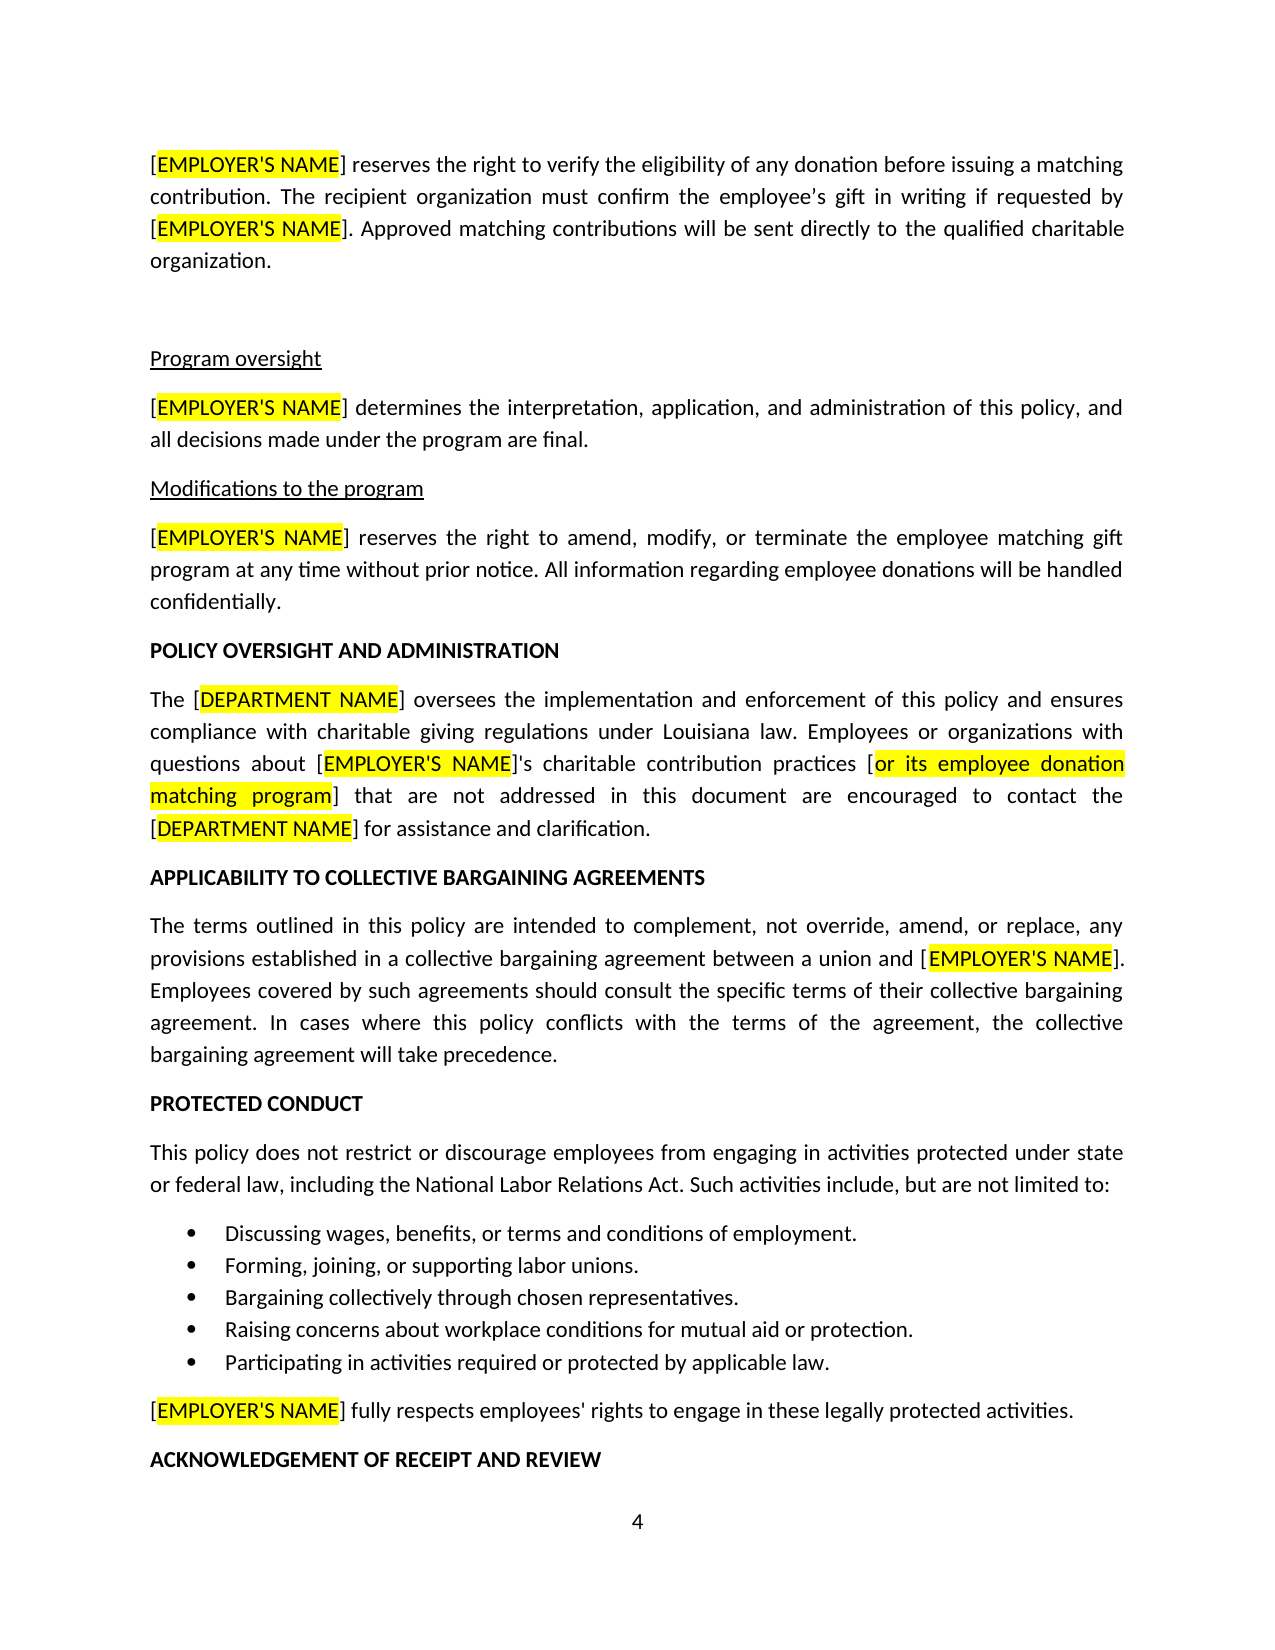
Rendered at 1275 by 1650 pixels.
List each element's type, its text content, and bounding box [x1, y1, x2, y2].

text [EMPLOYER'S NAME] fully respects employees' rights to engage in these legally protected activities. [339, 1397, 1125, 1425]
text Program oversight [150, 344, 1125, 372]
list Forming, joining, or supporting labor unions. [187, 1251, 1125, 1279]
text POLICY OVERSIGHT AND ADMINISTRATION [150, 636, 1125, 664]
text Modifications to the program [150, 474, 1125, 502]
text This policy does not restrict or discourage employees from engaging in activities protected under state or federal law, including the National Labor Relations Act. Such activities include, but are not limited to: [150, 1138, 1125, 1198]
list Participating in activities required or protected by applicable law. [187, 1348, 1125, 1376]
text APPLICABILITY TO COLLECTIVE BARGAINING AGREEMENTS [150, 863, 1125, 891]
text [EMPLOYER'S NAME] determines the interpretation, application, and administration of this policy, and all decisions made under the program are final. [150, 393, 1125, 453]
text ACKNOWLEDGEMENT OF RECEIPT AND REVIEW [150, 1446, 1125, 1473]
text The terms outlined in this policy are intended to complement, not override, amend, or replace, any provisions established in a collective bargaining agreement between a union and [EMPLOYER'S NAME]. Employees covered by such agreements should consult the specific terms of their collective bargaining agreement. In cases where this policy conflicts with the terms of the agreement, the collective bargaining agreement will take precedence. [150, 912, 1125, 1068]
list Raising concerns about workplace conditions for mutual aid or protection. [187, 1316, 1125, 1344]
text The [DEPARTMENT NAME] oversees the implementation and enforcement of this policy and ensures compliance with charitable giving regulations under Louisiana law. Employees or organizations with questions about [EMPLOYER'S NAME]'s charitable contribution practices [or its employee donation matching program] that are not addressed in this document are encouraged to contact the [DEPARTMENT NAME] for assistance and clarification. [150, 685, 1125, 842]
text PROTECTED CONDUCT [150, 1089, 1125, 1117]
list Discussing wages, benefits, or terms and conditions of employment. [187, 1219, 1125, 1247]
text [EMPLOYER'S NAME] reserves the right to amend, modify, or terminate the employee matching gift program at any time without prior notice. All information regarding employee donations will be handled confidentially. [150, 523, 1125, 615]
list Bargaining collectively through chosen representatives. [187, 1283, 1125, 1311]
text [EMPLOYER'S NAME] reserves the right to verify the eligibility of any donation before issuing a matching contribution. The recipient organization must confirm the employee’s gift in writing if requested by [EMPLOYER'S NAME]. Approved matching contributions will be sent directly to the qualified charitable organization. [150, 150, 1125, 274]
